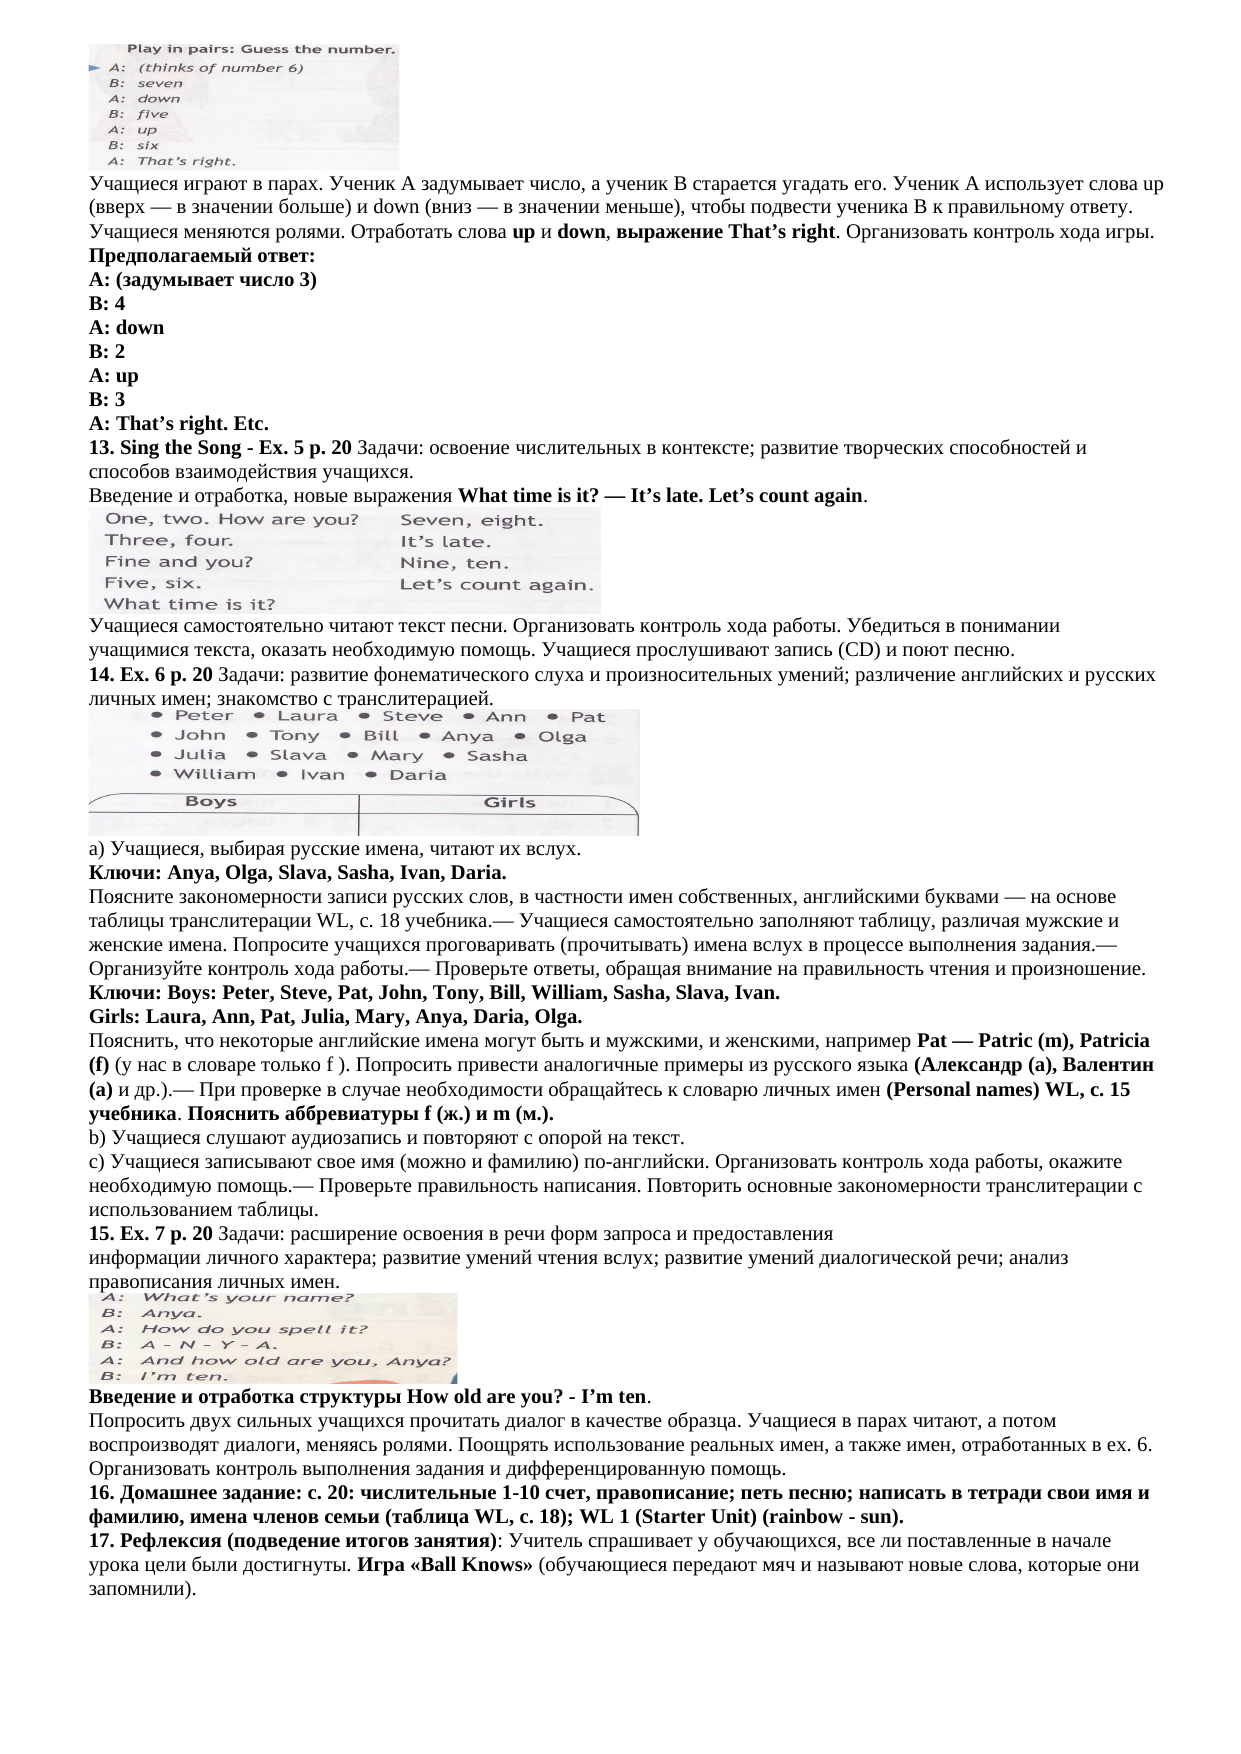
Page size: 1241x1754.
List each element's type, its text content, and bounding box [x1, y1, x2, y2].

text 15. Ex. 7 p. 20 Задачи: расширение освоения в речи форм запроса и предоставления [88, 1221, 1167, 1245]
text информации личного характера; развитие умений чтения вслух; развитие умений диалогической речи; анализ правописания личных имен. [88, 1245, 1167, 1293]
text Введение и отработка структуры How old are you? - I’m ten. [88, 1384, 1167, 1408]
text Попросить двух сильных учащихся прочитать диалог в качестве образца. Учащиеся в парах читают, а потом воспроизводят диалоги, меняясь ролями. Поощрять использование реальных имен, а также имен, отработанных в ех. 6. Организовать контроль выполнения задания и дифференцированную помощь. [88, 1408, 1167, 1480]
text 14. Ex. 6 p. 20 Задачи: развитие фонематического слуха и произносительных умений; различение английских и русских личных имен; знакомство с транслитерацией. [88, 661, 1167, 709]
text A: That’s right. Etc. [88, 411, 1167, 435]
text 13. Sing the Song - Ex. 5 p. 20 Задачи: освоение числительных в контексте; развитие творческих способностей и способов взаимодействия учащихся. [88, 435, 1167, 483]
text Введение и отработка, новые выражения What time is it? — It’s late. Let’s count again. [88, 483, 1167, 507]
text 16. Домашнее задание: с. 20: числительные 1-10 счет, правописание; петь песню; написать в тетради свои имя и фамилию, имена членов семьи (таблица WL, с. 18); WL 1 (Starter Unit) (rainbow - sun). [88, 1480, 1167, 1528]
text A: down [88, 315, 1167, 339]
text A: up [88, 363, 1167, 387]
text Ключи: Boys: Peter, Steve, Pat, John, Tony, Bill, William, Sasha, Slava, Ivan. [88, 980, 1167, 1004]
text Поясните закономерности записи русских слов, в частности имен собственных, английскими буквами — на основе таблицы транслитерации WL, с. 18 учебника.— Учащиеся самостоятельно заполняют таблицу, различая мужские и женские имена. Попросите учащихся проговаривать (прочитывать) имена вслух в процессе выполнения задания.— Организуйте контроль хода работы.— Проверьте ответы, обращая внимание на правильность чтения и произношение. [88, 884, 1167, 980]
text c) Учащиеся записывают свое имя (можно и фамилию) по-английски. Организовать контроль хода работы, окажите необходимую помощь.— Проверьте правильность написания. Повторить основные закономерности транслитерации с использованием таблицы. [88, 1149, 1167, 1221]
text Учащиеся самостоятельно читают текст песни. Организовать контроль хода работы. Убедиться в понимании учащимися текста, оказать необходимую помощь. Учащиеся прослушивают запись (CD) и поют песню. [88, 613, 1167, 661]
text A: (задумывает число 3) [88, 267, 1167, 291]
text b) Учащиеся слушают аудиозапись и повторяют c опорой на текст. [88, 1124, 1167, 1149]
text B: 2 [88, 339, 1167, 363]
text Учащиеся играют в парах. Ученик A задумывает число, а ученик B старается угадать его. Ученик A использует слова up (вверх — в значении больше) и down (вниз — в значении меньше), чтобы подвести ученика B к правильному ответу. Учащиеся меняются ролями. Отработать слова up и down, выражение That’s right. Организовать контроль хода игры. [88, 170, 1167, 243]
text Girls: Laura, Ann, Pat, Julia, Mary, Anya, Daria, Olga. [88, 1004, 1167, 1028]
text a) Учащиеся, выбирая русские имена, читают их вслух. [88, 836, 1167, 860]
text Предполагаемый ответ: [88, 243, 1167, 267]
text B: 3 [88, 387, 1167, 411]
text B: 4 [88, 291, 1167, 315]
text 17. Рефлексия (подведение итогов занятия): Учитель спрашивает у обучающихся, все ли поставленные в начале урока цели были достигнуты. Игра «Ball Knows» (обучающиеся передают мяч и называют новые слова, которые они запомнили). [88, 1528, 1167, 1600]
text Ключи: Anya, Olga, Slava, Sasha, Ivan, Daria. [88, 860, 1167, 884]
text Пояснить, что некоторые английские имена могут быть и мужскими, и женскими, например Pat — Patric (m), Patricia (f) (у нас в словаре только f ). Попросить привести аналогичные примеры из русского языка (Александр (а), Валентин (а) и др.).— При проверке в случае необходимости обращайтесь к словарю личных имен (Personal names) WL, с. 15 учебника. Пояснить аббревиатуры f (ж.) и m (м.). [88, 1028, 1167, 1124]
